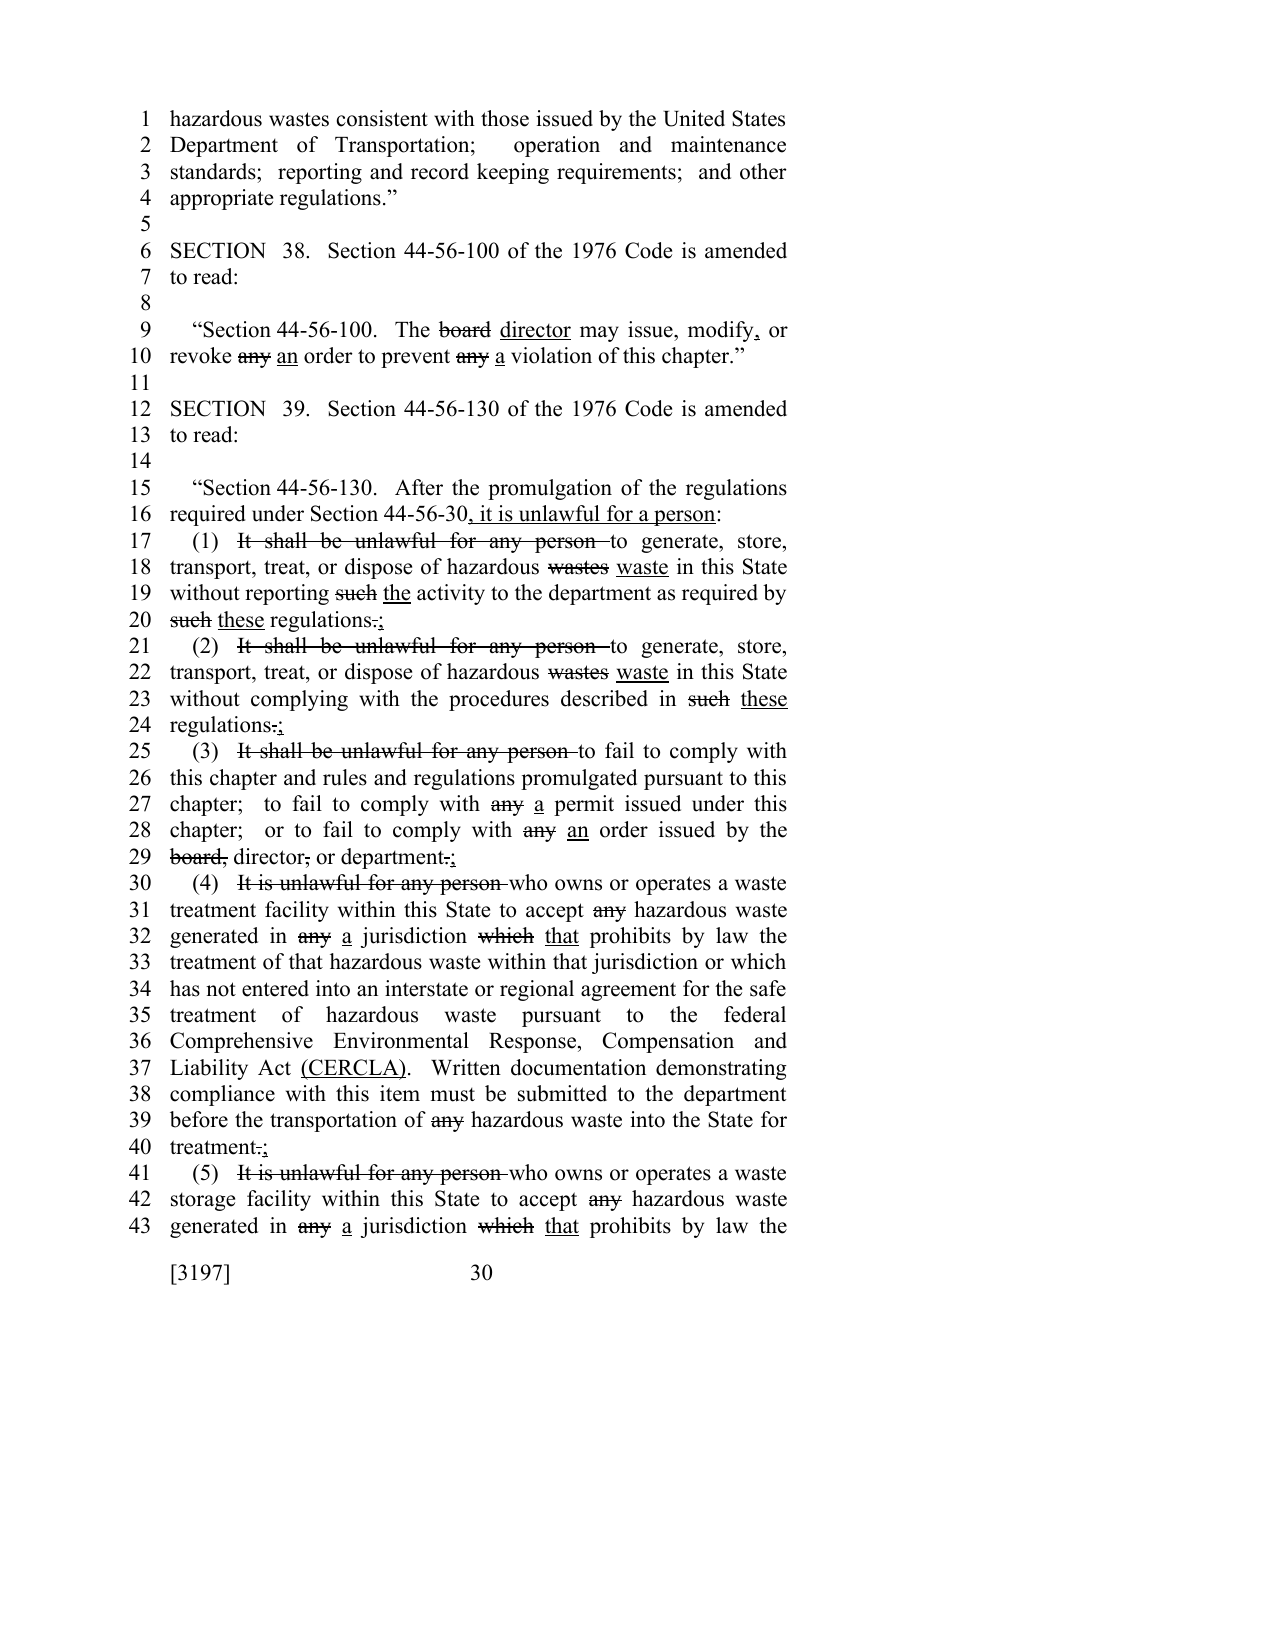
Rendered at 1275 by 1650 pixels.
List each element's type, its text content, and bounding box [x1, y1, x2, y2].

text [169, 1159, 787, 1238]
text (1) It shall be unlawful for any person to generate, store, transport, treat, or dispose of hazardous wastes waste in this State without reporting such the activity to the department as required by such these regulations.; [169, 527, 787, 632]
text “Section 44-56-100. The board director may issue, modify, or revoke any an order to prevent any a violation of this chapter.” [169, 316, 787, 368]
text “Section 44-56-130. After the promulgation of the regulations required under Section 44-56-30, it is unlawful for a person: [169, 474, 787, 527]
text SECTION 39. Section 44-56-130 of the 1976 Code is amended to read: [169, 395, 787, 448]
text SECTION 38. Section 44-56-100 of the 1976 Code is amended to read: [169, 237, 787, 289]
text (2) It shall be unlawful for any person to generate, store, transport, treat, or dispose of hazardous wastes waste in this State without complying with the procedures described in such these regulations.; [169, 632, 787, 737]
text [169, 105, 787, 210]
text (3) It shall be unlawful for any person to fail to comply with this chapter and rules and regulations promulgated pursuant to this chapter; to fail to comply with any a permit issued under this chapter; or to fail to comply with any an order issued by the board, director, or department.; [169, 737, 787, 869]
text (4) It is unlawful for any person who owns or operates a waste treatment facility within this State to accept any hazardous waste generated in any a jurisdiction which that prohibits by law the treatment of that hazardous waste within that jurisdiction or which has not entered into an interstate or regional agreement for the safe treatment of hazardous waste pursuant to the federal Comprehensive Environmental Response, Compensation and Liability Act (CERCLA). Written documentation demonstrating compliance with this item must be submitted to the department before the transportation of any hazardous waste into the State for treatment.; [169, 869, 787, 1159]
